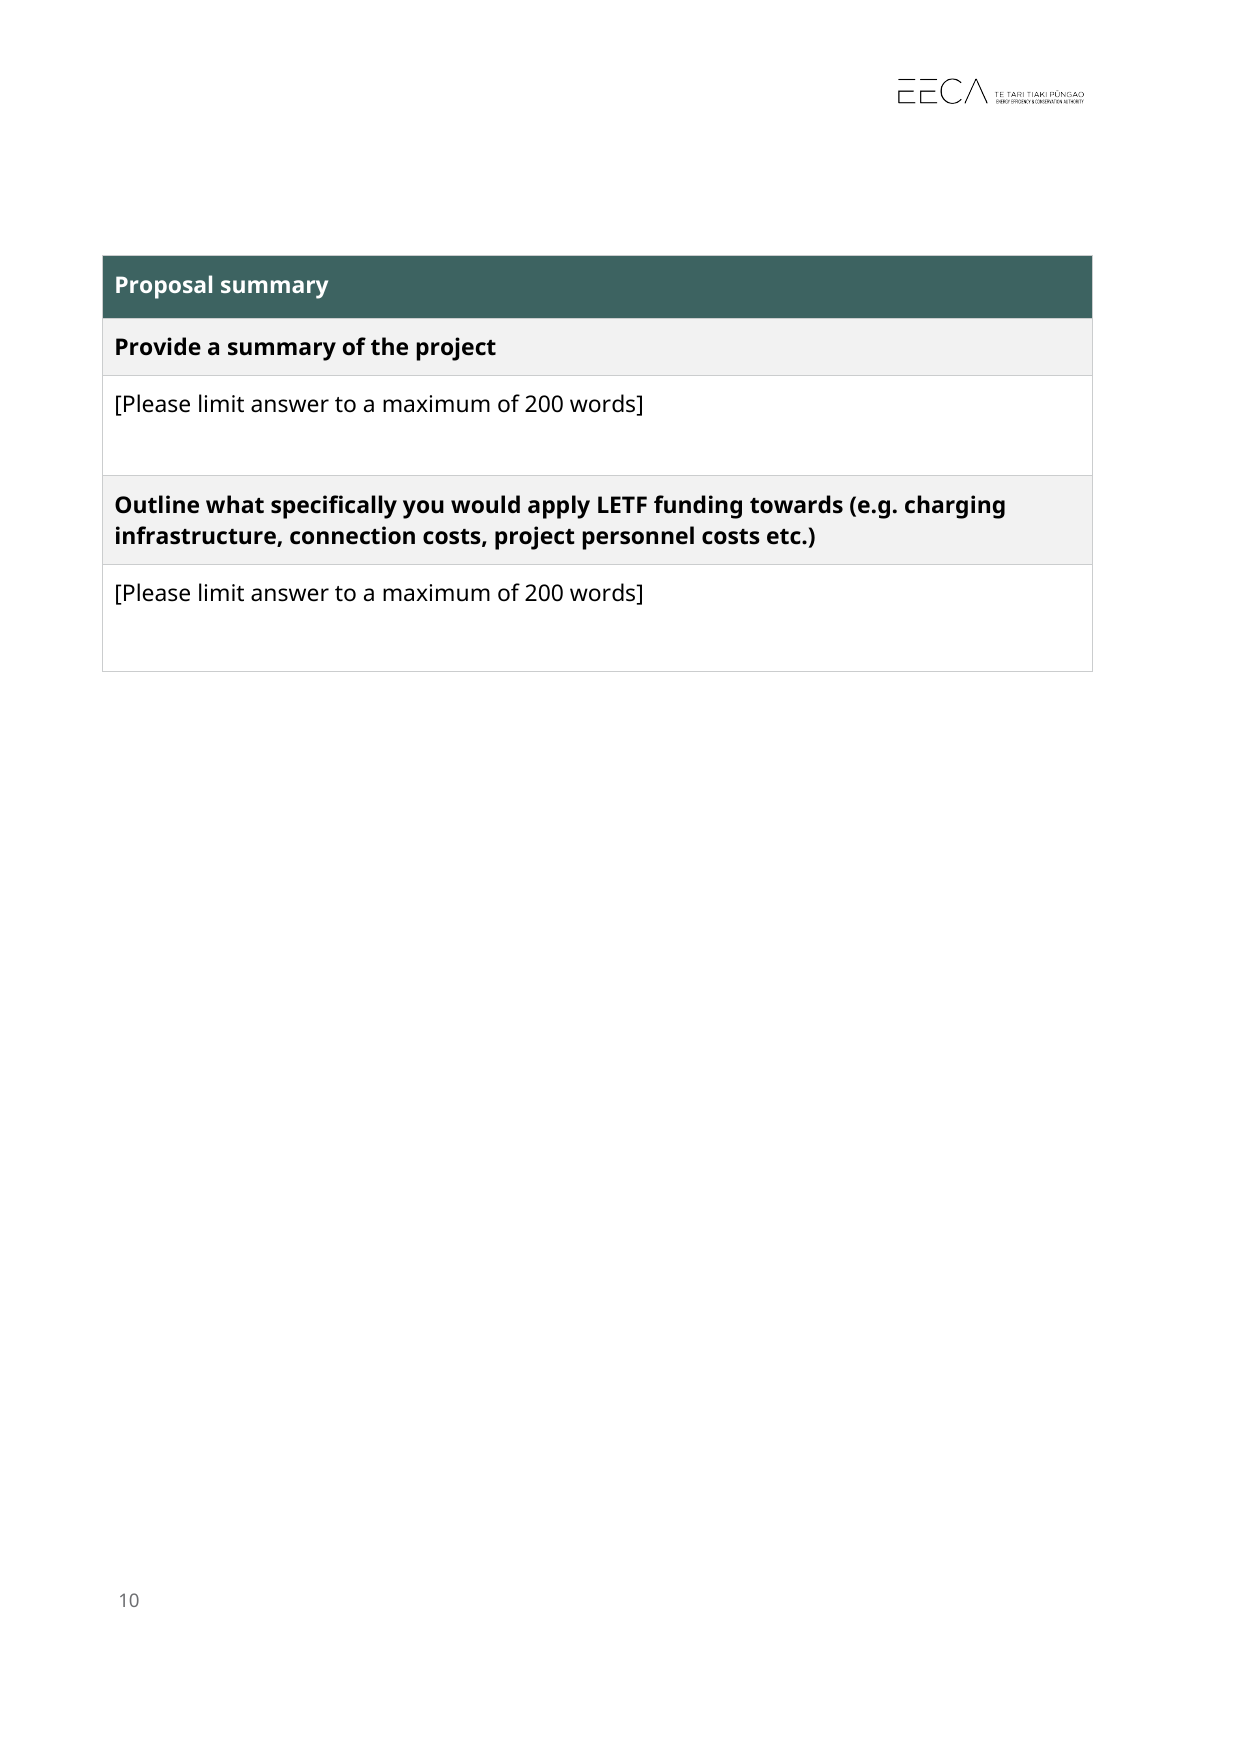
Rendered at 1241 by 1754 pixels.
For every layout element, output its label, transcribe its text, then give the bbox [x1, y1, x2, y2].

table_cell Provide a summary of the project [103, 319, 1092, 375]
table_cell [Please limit answer to a maximum of 200 words] [103, 376, 1092, 475]
table_header Proposal summary [103, 256, 1092, 318]
table_cell Outline what specifically you would apply LETF funding towards (e.g. charging infrastructure, connection costs, project personnel costs etc.) [103, 476, 1092, 564]
table_cell [Please limit answer to a maximum of 200 words] [103, 565, 1092, 671]
picture [888, 68, 1094, 114]
